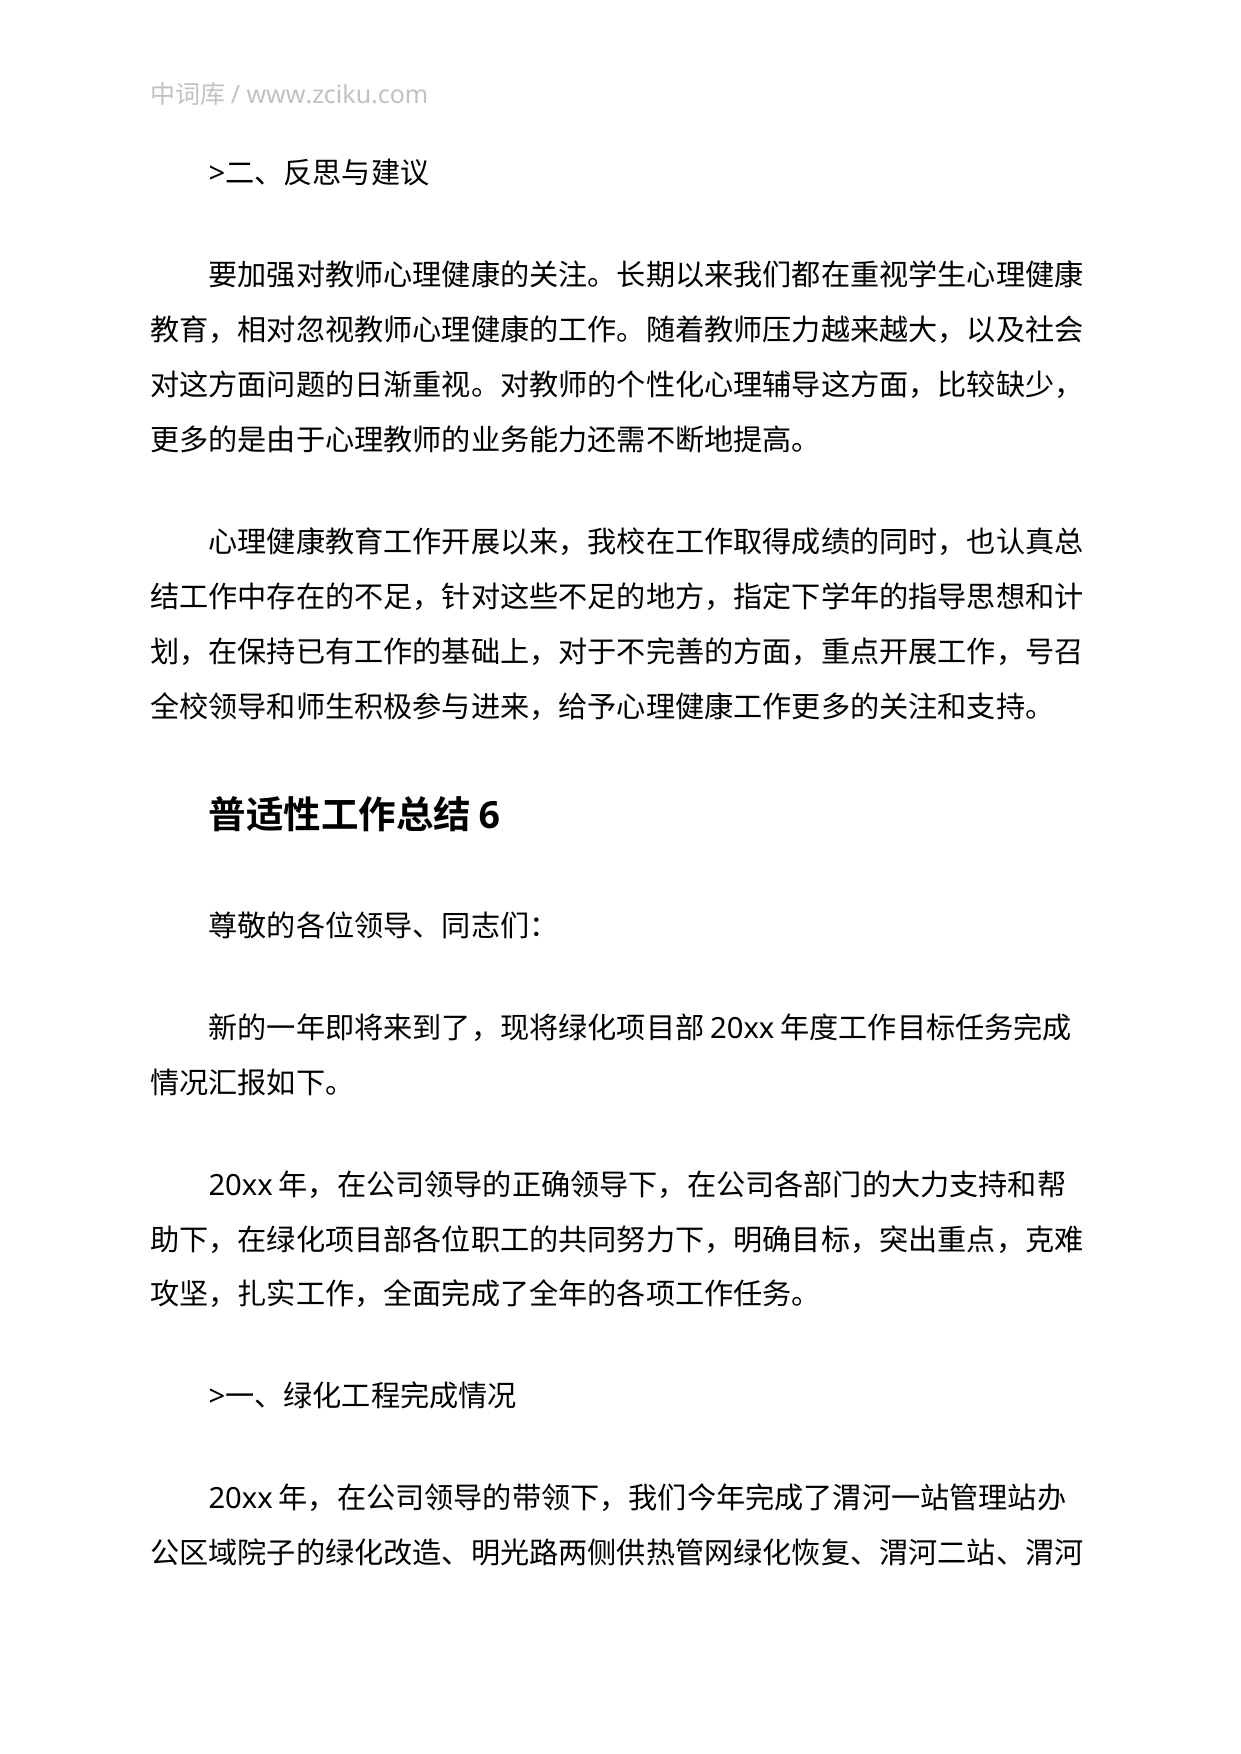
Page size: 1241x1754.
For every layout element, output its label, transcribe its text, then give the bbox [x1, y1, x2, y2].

text 要加强对教师心理健康的关注。长期以来我们都在重视学生心理健康教育，相对忽视教师心理健康的工作。随着教师压力越来越大，以及社会对这方面问题的日渐重视。对教师的个性化心理辅导这方面，比较缺少，更多的是由于心理教师的业务能力还需不断地提高。 [150, 252, 1090, 459]
text >二、反思与建议 [150, 150, 1090, 192]
text >一、绿化工程完成情况 [150, 1373, 1090, 1415]
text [150, 1475, 1090, 1572]
text 心理健康教育工作开展以来，我校在工作取得成绩的同时，也认真总结工作中存在的不足，针对这些不足的地方，指定下学年的指导思想和计划，在保持已有工作的基础上，对于不完善的方面，重点开展工作，号召全校领导和师生积极参与进来，给予心理健康工作更多的关注和支持。 [150, 518, 1090, 725]
text 尊敬的各位领导、同志们： [150, 902, 1090, 945]
text 普适性工作总结6 [150, 785, 1090, 839]
text 新的一年即将来到了，现将绿化项目部20xx年度工作目标任务完成情况汇报如下。 [150, 1004, 1090, 1102]
text 20xx年，在公司领导的正确领导下，在公司各部门的大力支持和帮助下，在绿化项目部各位职工的共同努力下，明确目标，突出重点，克难攻坚，扎实工作，全面完成了全年的各项工作任务。 [150, 1161, 1090, 1313]
